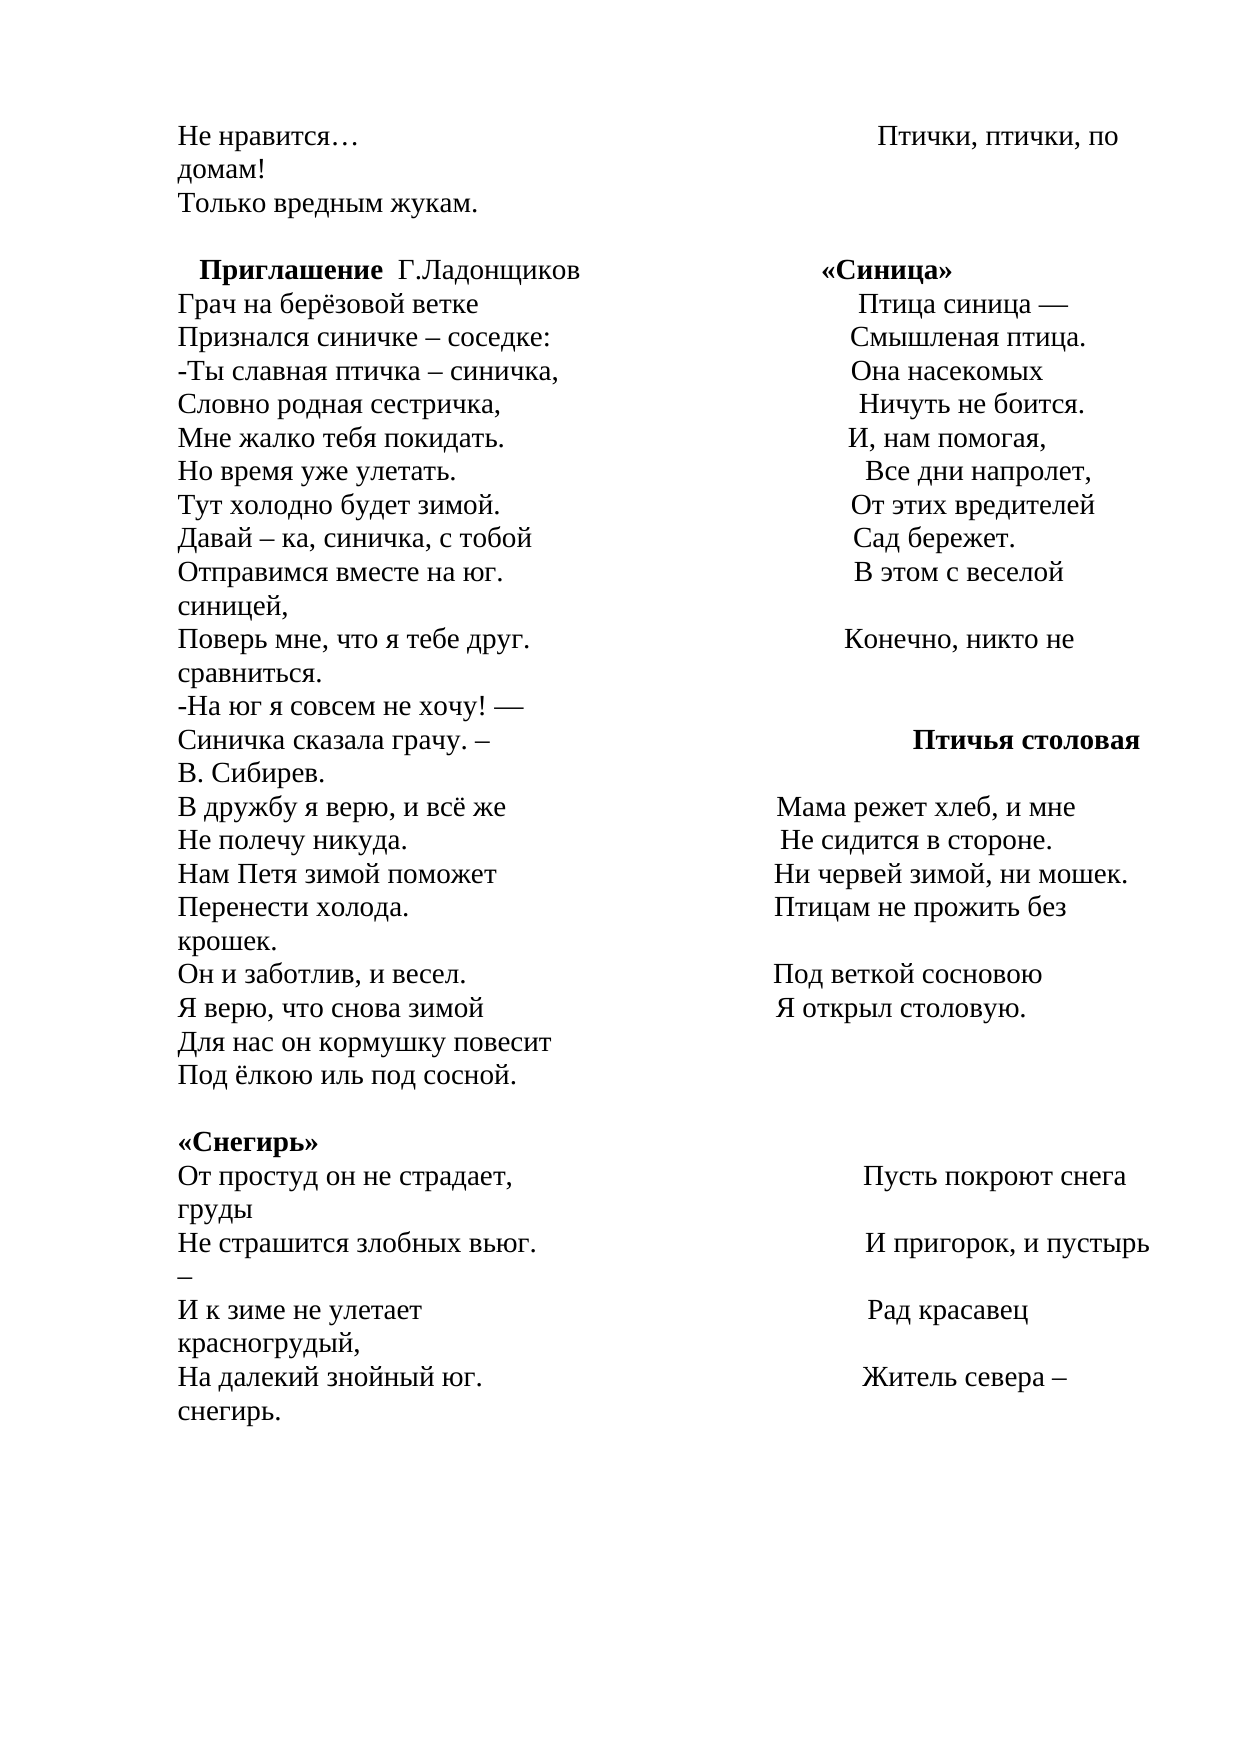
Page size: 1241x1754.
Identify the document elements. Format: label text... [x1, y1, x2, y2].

text Не полечу никуда. Не сидится в стороне. [177, 822, 1152, 856]
text Он и заботлив, и весел. Под веткой сосновою [177, 957, 1152, 990]
text Мне жалко тебя покидать. И, нам помогая, [177, 420, 1152, 453]
text Поверь мне, что я тебе друг. Конечно, никто не сравниться. [177, 621, 1152, 688]
text Грач на берёзовой ветке Птица синица — [177, 286, 1152, 319]
text Но время уже улетать. Все дни напролет, [177, 453, 1152, 487]
text Под ёлкою иль под сосной. [177, 1057, 1152, 1091]
text Нам Петя зимой поможет Ни червей зимой, ни мошек. [177, 856, 1152, 889]
text Не нравится… Птички, птички, по домам! [177, 118, 1152, 185]
text -Ты славная птичка – синичка, Она насекомых [177, 353, 1152, 386]
text Синичка сказала грачу. – Птичья столовая В. Сибирев. [177, 722, 1152, 789]
text Я верю, что снова зимой Я открыл столовую. [177, 990, 1152, 1024]
text Для нас он кормушку повесит [177, 1024, 1152, 1057]
text Отправимся вместе на юг. В этом с веселой синицей, [177, 554, 1152, 621]
text Перенести холода. Птицам не прожить без крошек. [177, 889, 1152, 957]
text В дружбу я верю, и всё же Мама режет хлеб, и мне [177, 789, 1152, 822]
text Тут холодно будет зимой. От этих вредителей [177, 487, 1152, 521]
text На далекий знойный юг. Житель севера – снегирь. [177, 1359, 1152, 1426]
text Только вредным жукам. [177, 185, 1152, 219]
text И к зиме не улетает Рад красавец красногрудый, [177, 1292, 1152, 1359]
text -На юг я совсем не хочу! — [177, 688, 1152, 722]
text Словно родная сестричка, Ничуть не боится. [177, 386, 1152, 420]
text Приглашение Г.Ладонщиков «Синица» [177, 252, 1152, 286]
text «Снегирь» [177, 1124, 1152, 1158]
text Давай – ка, синичка, с тобой Сад бережет. [177, 521, 1152, 554]
text От простуд он не страдает, Пусть покроют снега груды [177, 1158, 1152, 1225]
text Не страшится злобных вьюг. И пригорок, и пустырь – [177, 1225, 1152, 1292]
text Признался синичке – соседке: Смышленая птица. [177, 319, 1152, 353]
